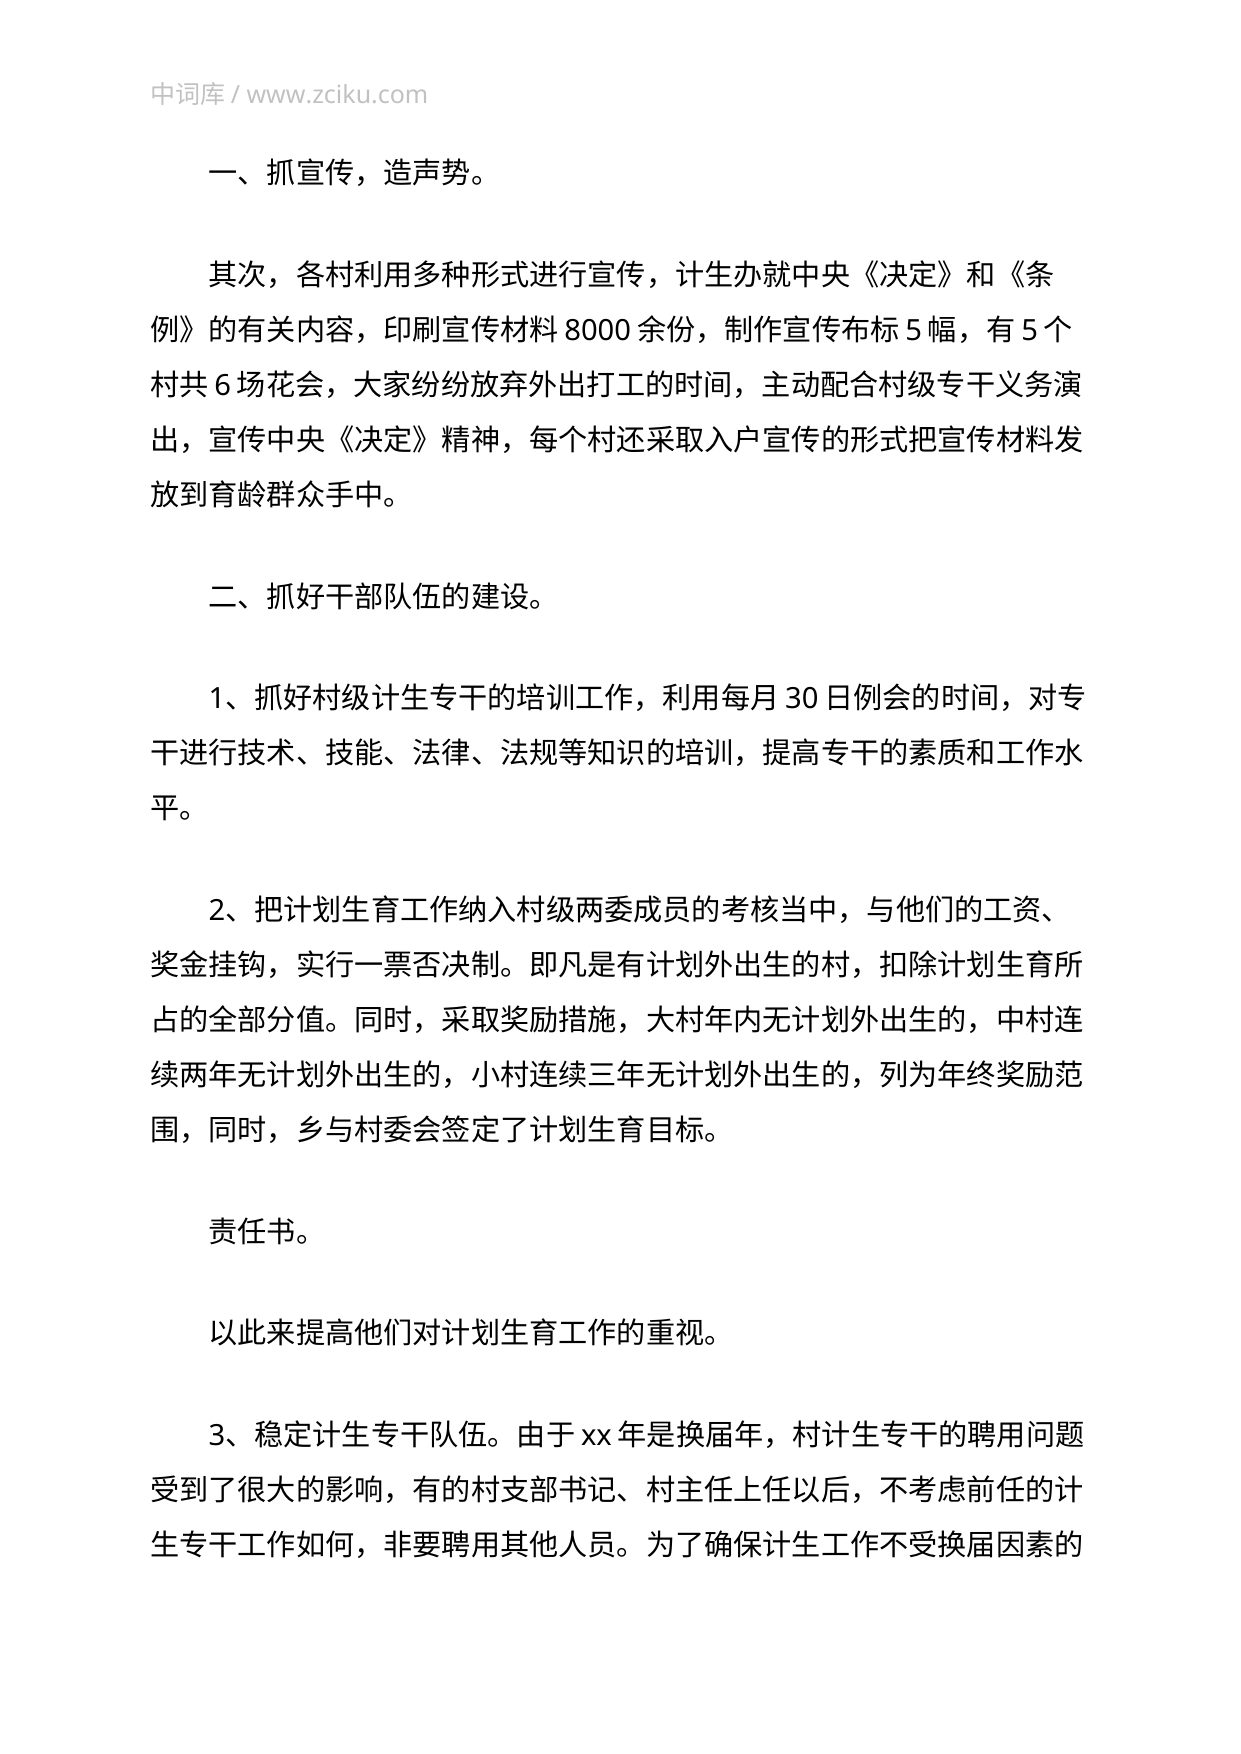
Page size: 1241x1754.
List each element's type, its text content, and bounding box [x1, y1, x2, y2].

text 2、把计划生育工作纳入村级两委成员的考核当中，与他们的工资、奖金挂钩，实行一票否决制。即凡是有计划外出生的村，扣除计划生育所占的全部分值。同时，采取奖励措施，大村年内无计划外出生的，中村连续两年无计划外出生的，小村连续三年无计划外出生的，列为年终奖励范围，同时，乡与村委会签定了计划生育目标。 [150, 887, 1090, 1149]
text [150, 1412, 1090, 1564]
text 一、抓宣传，造声势。 [150, 150, 1090, 192]
text 二、抓好干部队伍的建设。 [150, 573, 1090, 616]
text 以此来提高他们对计划生育工作的重视。 [150, 1310, 1090, 1352]
text 责任书。 [150, 1208, 1090, 1251]
text 1、抓好村级计生专干的培训工作，利用每月30日例会的时间，对专干进行技术、技能、法律、法规等知识的培训，提高专干的素质和工作水平。 [150, 675, 1090, 827]
text 其次，各村利用多种形式进行宣传，计生办就中央《决定》和《条例》的有关内容，印刷宣传材料8000余份，制作宣传布标5幅，有5个村共6场花会，大家纷纷放弃外出打工的时间，主动配合村级专干义务演出，宣传中央《决定》精神，每个村还采取入户宣传的形式把宣传材料发放到育龄群众手中。 [150, 252, 1090, 514]
